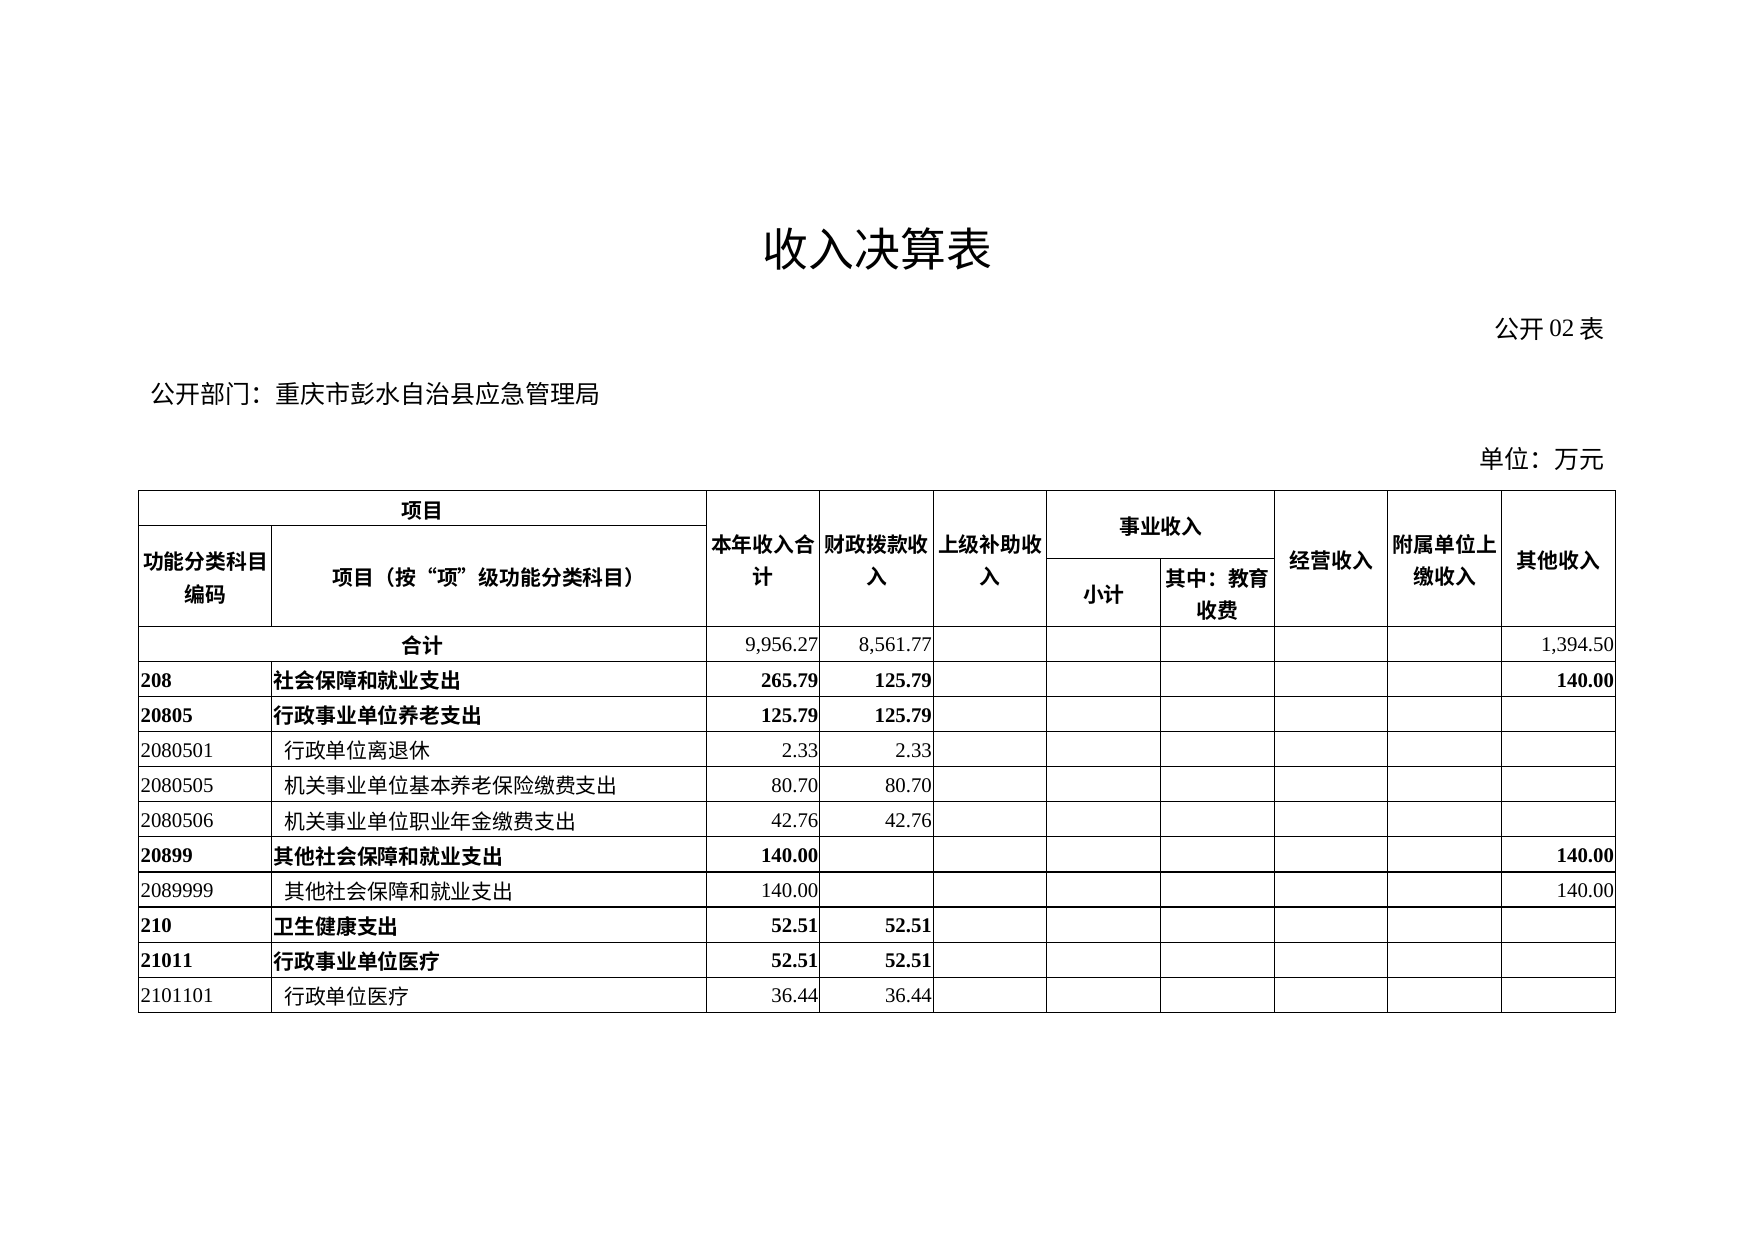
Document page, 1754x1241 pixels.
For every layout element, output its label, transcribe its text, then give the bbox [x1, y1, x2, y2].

table_cell [1388, 802, 1501, 836]
table_cell [1161, 873, 1274, 906]
table_cell 80.70 [707, 767, 819, 801]
table_cell [1047, 697, 1160, 731]
table_cell [1047, 873, 1160, 906]
table_cell [1161, 662, 1274, 696]
table_header 经营收入 [1275, 491, 1387, 626]
table_cell 125.79 [820, 662, 933, 696]
table_cell [820, 837, 933, 871]
text 单位：万元 [150, 425, 1604, 490]
table_cell [1388, 943, 1501, 977]
table_cell [1047, 978, 1160, 1012]
table_cell 52.51 [707, 943, 819, 977]
table_cell [934, 627, 1046, 661]
table_cell [1047, 767, 1160, 801]
text 公开部门：重庆市彭水自治县应急管理局 [150, 360, 1604, 425]
table_cell 行政单位医疗 [272, 978, 706, 1012]
table_cell [1388, 662, 1501, 696]
table_cell [1161, 943, 1274, 977]
table_header 上级补助收入 [934, 491, 1046, 626]
table_header 附属单位上缴收入 [1388, 491, 1501, 626]
table_cell 2080501 [139, 732, 271, 766]
table_cell 小计 [1047, 559, 1160, 626]
table_cell [1388, 767, 1501, 801]
table_cell 功能分类科目编码 [139, 526, 271, 626]
table_cell [1161, 627, 1274, 661]
table_cell [1275, 943, 1387, 977]
table_cell [1502, 732, 1615, 766]
table_cell [1388, 978, 1501, 1012]
table_cell 210 [139, 908, 271, 942]
table_cell 140.00 [707, 837, 819, 871]
table_cell [1275, 908, 1387, 942]
table_cell [934, 978, 1046, 1012]
table_cell 9,956.27 [707, 627, 819, 661]
table_cell 行政事业单位医疗 [272, 943, 706, 977]
table_cell [934, 943, 1046, 977]
table_cell 其他社会保障和就业支出 [272, 873, 706, 906]
table_cell 265.79 [707, 662, 819, 696]
table_cell 其中：教育收费 [1161, 559, 1274, 626]
table_cell 20899 [139, 837, 271, 871]
table_cell [1275, 978, 1387, 1012]
table_cell [934, 873, 1046, 906]
text 收入决算表 [150, 198, 1604, 295]
table_cell [1047, 627, 1160, 661]
text 公开02表 [150, 295, 1604, 360]
table_cell 42.76 [707, 802, 819, 836]
table_cell [1275, 627, 1387, 661]
table_cell [1047, 837, 1160, 871]
table_cell [1161, 837, 1274, 871]
table_cell [1502, 802, 1615, 836]
table_cell 2.33 [820, 732, 933, 766]
table_cell [1161, 908, 1274, 942]
table_cell [1275, 662, 1387, 696]
table_cell 行政事业单位养老支出 [272, 697, 706, 731]
table_header 事业收入 [1047, 491, 1274, 558]
table_cell [1388, 627, 1501, 661]
table_cell [1047, 943, 1160, 977]
table_cell [934, 662, 1046, 696]
table_cell 项目（按“项”级功能分类科目） [272, 526, 706, 626]
table_cell 52.51 [707, 908, 819, 942]
table_cell [820, 873, 933, 906]
table_cell 机关事业单位职业年金缴费支出 [272, 802, 706, 836]
table_cell 2089999 [139, 873, 271, 906]
table_cell [934, 697, 1046, 731]
table_cell 125.79 [820, 697, 933, 731]
table_cell [1388, 908, 1501, 942]
table_cell [1388, 873, 1501, 906]
table_cell [934, 732, 1046, 766]
table_cell 52.51 [820, 908, 933, 942]
table_cell 社会保障和就业支出 [272, 662, 706, 696]
table_cell 2101101 [139, 978, 271, 1012]
table_cell [1047, 662, 1160, 696]
table_cell [934, 802, 1046, 836]
table_cell [1275, 767, 1387, 801]
table_cell 8,561.77 [820, 627, 933, 661]
table_cell 卫生健康支出 [272, 908, 706, 942]
table_cell [1502, 978, 1615, 1012]
table_cell [1161, 978, 1274, 1012]
table_cell 合计 [139, 627, 706, 661]
table_cell [934, 908, 1046, 942]
table_cell 36.44 [707, 978, 819, 1012]
table_header 财政拨款收入 [820, 491, 933, 626]
table_cell [1502, 767, 1615, 801]
table_cell 机关事业单位基本养老保险缴费支出 [272, 767, 706, 801]
table_cell 21011 [139, 943, 271, 977]
table_cell 140.00 [1502, 873, 1615, 906]
table_cell [1161, 732, 1274, 766]
table_cell [1275, 802, 1387, 836]
table_cell [1161, 697, 1274, 731]
table_header 项目 [139, 491, 706, 525]
table_cell [1047, 732, 1160, 766]
table_cell 2080506 [139, 802, 271, 836]
table_cell [1047, 802, 1160, 836]
table_cell 20805 [139, 697, 271, 731]
table_cell [1275, 732, 1387, 766]
table_cell 36.44 [820, 978, 933, 1012]
table_cell [1275, 697, 1387, 731]
table_cell 其他社会保障和就业支出 [272, 837, 706, 871]
table_cell 1,394.50 [1502, 627, 1615, 661]
table_cell 2.33 [707, 732, 819, 766]
table_cell 42.76 [820, 802, 933, 836]
table_cell 行政单位离退休 [272, 732, 706, 766]
table_header 本年收入合计 [707, 491, 819, 626]
table_cell 125.79 [707, 697, 819, 731]
table_cell [1502, 697, 1615, 731]
table_cell 140.00 [707, 873, 819, 906]
table_cell [1161, 802, 1274, 836]
table_cell 2080505 [139, 767, 271, 801]
table_cell [1502, 943, 1615, 977]
table_cell [1275, 837, 1387, 871]
table_cell 208 [139, 662, 271, 696]
table_cell [934, 767, 1046, 801]
table_cell 140.00 [1502, 837, 1615, 871]
table_cell [934, 837, 1046, 871]
table_header 其他收入 [1502, 491, 1615, 626]
table_cell 140.00 [1502, 662, 1615, 696]
table_cell [1388, 837, 1501, 871]
table_cell 52.51 [820, 943, 933, 977]
table_cell [1275, 873, 1387, 906]
table_cell [1388, 697, 1501, 731]
table_cell [1047, 908, 1160, 942]
table_cell [1161, 767, 1274, 801]
table_cell 80.70 [820, 767, 933, 801]
table_cell [1502, 908, 1615, 942]
table_cell [1388, 732, 1501, 766]
